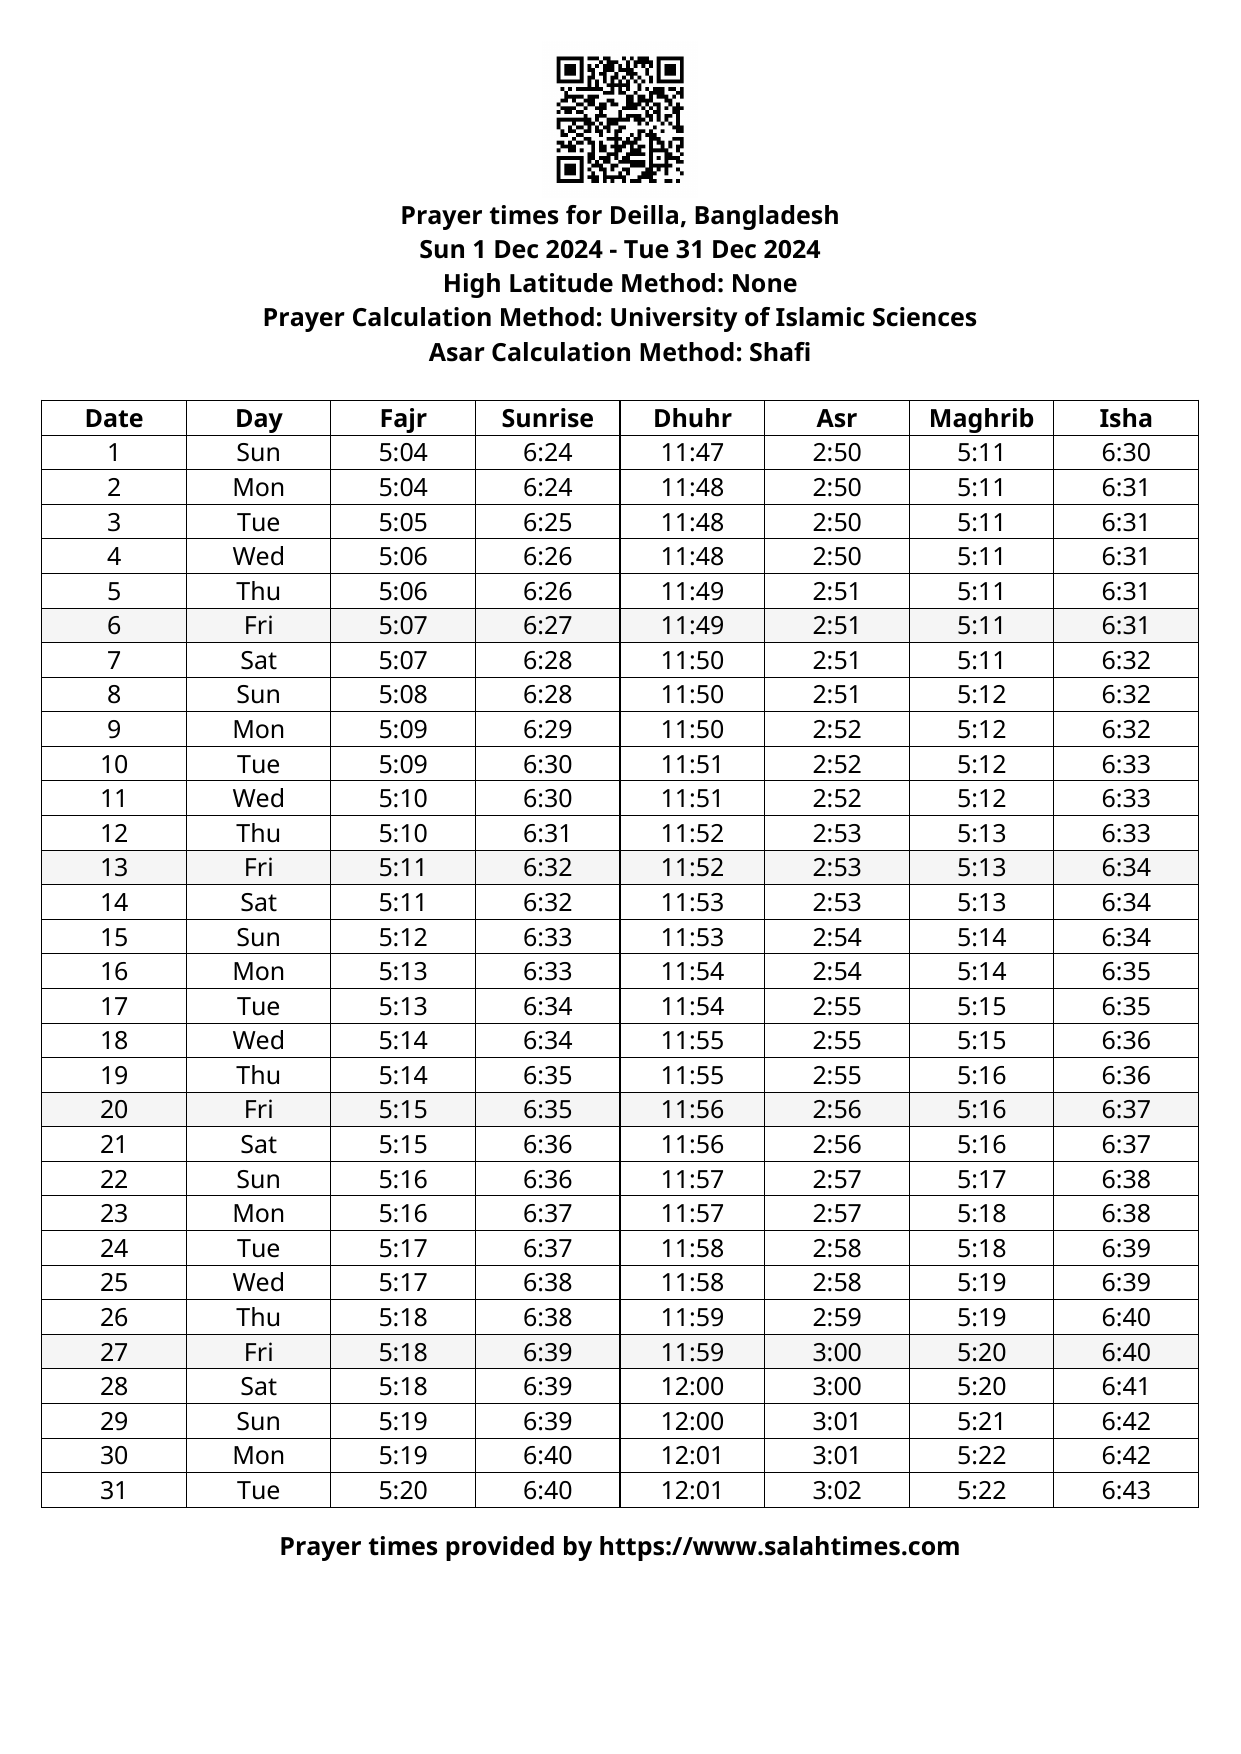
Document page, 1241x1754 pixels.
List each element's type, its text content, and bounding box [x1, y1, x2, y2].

table_cell 5:10 [331, 781, 475, 815]
table_cell 6:26 [476, 574, 619, 607]
table_cell 6:31 [1054, 574, 1198, 607]
table_cell Sun [187, 678, 330, 711]
table_cell 2 [42, 470, 186, 504]
table_cell 2:59 [765, 1300, 909, 1334]
table_cell 6:34 [1054, 885, 1198, 919]
table_cell 3:02 [765, 1473, 909, 1507]
table_header Sunrise [476, 401, 619, 434]
table_cell 6:27 [476, 609, 619, 642]
table_cell Tue [187, 1231, 330, 1264]
table_cell Wed [187, 781, 330, 815]
table_cell 6:33 [476, 920, 619, 953]
table_cell 2:52 [765, 712, 909, 746]
table_cell 5:10 [331, 816, 475, 849]
table_cell 2:56 [765, 1127, 909, 1161]
table_cell 2:51 [765, 574, 909, 607]
table_cell 6:36 [476, 1127, 619, 1161]
table_cell 6:36 [1054, 1024, 1198, 1057]
table_cell 8 [42, 678, 186, 711]
table_cell 11:57 [621, 1196, 764, 1230]
table_cell 11 [42, 781, 186, 815]
table_cell 5:19 [910, 1300, 1053, 1334]
table_cell 5:06 [331, 539, 475, 573]
table_cell 11:50 [621, 678, 764, 711]
table_cell 2:55 [765, 989, 909, 1022]
table_cell 12 [42, 816, 186, 849]
table_cell 6:33 [476, 954, 619, 988]
table_cell 2:56 [765, 1093, 909, 1126]
table_cell 6:39 [476, 1335, 619, 1368]
text Prayer times for Deilla, Bangladesh [42, 198, 1198, 232]
table_cell 6:30 [1054, 436, 1198, 469]
table_cell Fri [187, 851, 330, 884]
table_cell 11:59 [621, 1300, 764, 1334]
table_cell 2:57 [765, 1196, 909, 1230]
table_cell 22 [42, 1162, 186, 1195]
table_cell Fri [187, 1335, 330, 1368]
table_cell 2:51 [765, 678, 909, 711]
table_cell 6:29 [476, 712, 619, 746]
text Asar Calculation Method: Shafi [42, 334, 1198, 368]
table_cell 18 [42, 1024, 186, 1057]
table_cell Tue [187, 989, 330, 1022]
table_cell 11:56 [621, 1127, 764, 1161]
table_cell 6:34 [476, 989, 619, 1022]
table_cell 5:20 [910, 1369, 1053, 1403]
table_cell 26 [42, 1300, 186, 1334]
table_cell 6:31 [1054, 505, 1198, 538]
table_cell 6:35 [1054, 954, 1198, 988]
table_cell 2:50 [765, 505, 909, 538]
table_cell 5:11 [910, 505, 1053, 538]
table_cell Thu [187, 574, 330, 607]
table_cell 5:11 [910, 609, 1053, 642]
table_cell 2:55 [765, 1058, 909, 1092]
table_cell 6 [42, 609, 186, 642]
table_cell 5:18 [910, 1196, 1053, 1230]
table_cell 6:40 [476, 1439, 619, 1472]
table_cell 5:17 [910, 1162, 1053, 1195]
table_cell 11:57 [621, 1162, 764, 1195]
table_cell 6:37 [476, 1196, 619, 1230]
table_cell 6:32 [1054, 712, 1198, 746]
table_cell 5:11 [910, 470, 1053, 504]
table_cell 6:43 [1054, 1473, 1198, 1507]
table_cell 5:16 [331, 1162, 475, 1195]
table_cell Tue [187, 1473, 330, 1507]
table_cell 5:15 [331, 1127, 475, 1161]
table_cell Sun [187, 1404, 330, 1437]
table_cell 6:37 [1054, 1093, 1198, 1126]
table_cell Thu [187, 1058, 330, 1092]
table_cell 5:16 [910, 1058, 1053, 1092]
table_cell 6:31 [1054, 470, 1198, 504]
table_cell Mon [187, 1439, 330, 1472]
table_cell 5:13 [910, 851, 1053, 884]
table_cell Sat [187, 1369, 330, 1403]
table_cell 6:30 [476, 747, 619, 780]
table_cell 2:53 [765, 851, 909, 884]
table_cell 15 [42, 920, 186, 953]
table_cell 19 [42, 1058, 186, 1092]
table_cell 2:52 [765, 747, 909, 780]
table_cell 2:50 [765, 470, 909, 504]
table_cell 5:20 [331, 1473, 475, 1507]
table_cell 24 [42, 1231, 186, 1264]
table_cell 11:55 [621, 1024, 764, 1057]
table_cell 6:24 [476, 436, 619, 469]
text Prayer times provided by https://www.salahtimes.com [42, 1528, 1198, 1563]
table_cell 2:51 [765, 643, 909, 677]
table_cell Thu [187, 1300, 330, 1334]
table_cell Mon [187, 1196, 330, 1230]
table_cell 6:34 [1054, 920, 1198, 953]
table_cell 5:14 [331, 1024, 475, 1057]
table_cell 20 [42, 1093, 186, 1126]
table_cell 6:41 [1054, 1369, 1198, 1403]
table_cell 5:13 [910, 816, 1053, 849]
table_cell 5:11 [331, 851, 475, 884]
table_cell 6:25 [476, 505, 619, 538]
table_cell 5:18 [331, 1335, 475, 1368]
table_cell 2:58 [765, 1266, 909, 1299]
table_cell 5:16 [910, 1093, 1053, 1126]
table_cell 5:04 [331, 470, 475, 504]
table_cell 6:42 [1054, 1439, 1198, 1472]
table_cell 11:48 [621, 470, 764, 504]
table_cell 5:12 [910, 781, 1053, 815]
table_cell 27 [42, 1335, 186, 1368]
table_cell 17 [42, 989, 186, 1022]
table_cell 11:50 [621, 643, 764, 677]
table_cell Tue [187, 505, 330, 538]
table_cell 5:13 [331, 954, 475, 988]
table_cell 11:51 [621, 747, 764, 780]
table_cell 9 [42, 712, 186, 746]
table_cell 3:01 [765, 1404, 909, 1437]
table_cell 5:17 [331, 1266, 475, 1299]
table_cell 5:07 [331, 609, 475, 642]
table_cell 21 [42, 1127, 186, 1161]
table_cell 6:34 [476, 1024, 619, 1057]
table_cell 5:13 [910, 885, 1053, 919]
table_cell 5:11 [910, 436, 1053, 469]
table_cell 11:49 [621, 609, 764, 642]
table_cell 5:19 [331, 1404, 475, 1437]
table_cell 6:35 [1054, 989, 1198, 1022]
text Sun 1 Dec 2024 - Tue 31 Dec 2024 [42, 232, 1198, 266]
table_cell 6:40 [1054, 1335, 1198, 1368]
table_cell 2:57 [765, 1162, 909, 1195]
table_cell 6:38 [476, 1266, 619, 1299]
table_cell 5:20 [910, 1335, 1053, 1368]
table_cell 11:48 [621, 539, 764, 573]
table_cell 5:12 [331, 920, 475, 953]
table_cell 11:54 [621, 954, 764, 988]
table_cell Sat [187, 643, 330, 677]
table_cell 11:59 [621, 1335, 764, 1368]
table_cell Sun [187, 920, 330, 953]
table_cell 5:16 [331, 1196, 475, 1230]
table_cell 5:15 [331, 1093, 475, 1126]
table_cell 5:11 [910, 574, 1053, 607]
table_cell 6:40 [476, 1473, 619, 1507]
table_cell 2:55 [765, 1024, 909, 1057]
table_cell 5:14 [331, 1058, 475, 1092]
table_cell 3:00 [765, 1335, 909, 1368]
table_header Fajr [331, 401, 475, 434]
table_header Date [42, 401, 186, 434]
table_cell 16 [42, 954, 186, 988]
table_cell 2:54 [765, 954, 909, 988]
table_cell 6:38 [1054, 1162, 1198, 1195]
table_cell 3:00 [765, 1369, 909, 1403]
table_header Day [187, 401, 330, 434]
table_cell 5:11 [331, 885, 475, 919]
table_cell 6:32 [1054, 678, 1198, 711]
table_cell 5:09 [331, 747, 475, 780]
table_cell 11:58 [621, 1266, 764, 1299]
table_cell 2:53 [765, 885, 909, 919]
table_cell 5:09 [331, 712, 475, 746]
table_cell 11:56 [621, 1093, 764, 1126]
table_cell 14 [42, 885, 186, 919]
table_cell 6:32 [476, 885, 619, 919]
table_cell 5 [42, 574, 186, 607]
table_cell 6:37 [1054, 1127, 1198, 1161]
table_cell 5:22 [910, 1439, 1053, 1472]
table_cell 11:50 [621, 712, 764, 746]
table_cell 5:19 [331, 1439, 475, 1472]
text Prayer Calculation Method: University of Islamic Sciences [42, 300, 1198, 334]
table_cell 3 [42, 505, 186, 538]
table_cell 6:35 [476, 1093, 619, 1126]
table_cell 12:00 [621, 1404, 764, 1437]
table_cell 6:33 [1054, 747, 1198, 780]
table_cell 5:12 [910, 678, 1053, 711]
table_cell 10 [42, 747, 186, 780]
table_cell 5:04 [331, 436, 475, 469]
table_cell 7 [42, 643, 186, 677]
table_cell 12:01 [621, 1473, 764, 1507]
table_cell 29 [42, 1404, 186, 1437]
table_cell 5:18 [910, 1231, 1053, 1264]
table_cell 6:39 [476, 1404, 619, 1437]
table_cell 5:15 [910, 989, 1053, 1022]
table_cell 5:19 [910, 1266, 1053, 1299]
table_cell 6:32 [476, 851, 619, 884]
table_cell 6:39 [1054, 1231, 1198, 1264]
table_cell Sat [187, 885, 330, 919]
table_cell 11:53 [621, 920, 764, 953]
table_cell Sun [187, 1162, 330, 1195]
table_cell 11:52 [621, 816, 764, 849]
table_cell 6:28 [476, 678, 619, 711]
table_cell 5:12 [910, 747, 1053, 780]
table_cell 31 [42, 1473, 186, 1507]
table_cell Wed [187, 1024, 330, 1057]
table_cell 13 [42, 851, 186, 884]
table_cell 5:18 [331, 1300, 475, 1334]
table_cell 6:26 [476, 539, 619, 573]
table_cell Mon [187, 470, 330, 504]
table_header Dhuhr [621, 401, 764, 434]
table_header Isha [1054, 401, 1198, 434]
table_cell Wed [187, 539, 330, 573]
table_cell 25 [42, 1266, 186, 1299]
table_cell 6:36 [1054, 1058, 1198, 1092]
table_cell 6:35 [476, 1058, 619, 1092]
table_cell Wed [187, 1266, 330, 1299]
table_cell 11:48 [621, 505, 764, 538]
table_cell Fri [187, 609, 330, 642]
table_cell 6:33 [1054, 781, 1198, 815]
table_cell 5:14 [910, 920, 1053, 953]
table_cell 5:05 [331, 505, 475, 538]
table_cell Mon [187, 712, 330, 746]
table_cell 11:58 [621, 1231, 764, 1264]
table_cell 11:54 [621, 989, 764, 1022]
table_cell 5:21 [910, 1404, 1053, 1437]
table_cell 1 [42, 436, 186, 469]
table_cell 11:47 [621, 436, 764, 469]
table_cell 5:12 [910, 712, 1053, 746]
table_cell 6:38 [476, 1300, 619, 1334]
table_cell 28 [42, 1369, 186, 1403]
table_cell 11:49 [621, 574, 764, 607]
table_cell 5:22 [910, 1473, 1053, 1507]
table_cell Fri [187, 1093, 330, 1126]
table_cell 6:39 [476, 1369, 619, 1403]
table_cell Mon [187, 954, 330, 988]
table_cell Thu [187, 816, 330, 849]
table_header Asr [765, 401, 909, 434]
table_cell 6:31 [476, 816, 619, 849]
table_cell 5:11 [910, 643, 1053, 677]
table_cell 2:53 [765, 816, 909, 849]
text High Latitude Method: None [42, 266, 1198, 300]
table_cell 6:39 [1054, 1266, 1198, 1299]
table_cell Sat [187, 1127, 330, 1161]
table_cell 11:51 [621, 781, 764, 815]
table_cell 2:58 [765, 1231, 909, 1264]
table_cell 5:11 [910, 539, 1053, 573]
table_cell 11:55 [621, 1058, 764, 1092]
table_cell 2:50 [765, 436, 909, 469]
table_cell 6:30 [476, 781, 619, 815]
table_cell 6:24 [476, 470, 619, 504]
table_cell 12:01 [621, 1439, 764, 1472]
table_cell 5:17 [331, 1231, 475, 1264]
table_cell 6:32 [1054, 643, 1198, 677]
table_cell 4 [42, 539, 186, 573]
table_cell 5:07 [331, 643, 475, 677]
table_cell 5:13 [331, 989, 475, 1022]
table_cell 11:52 [621, 851, 764, 884]
table_cell 6:28 [476, 643, 619, 677]
table_cell Tue [187, 747, 330, 780]
picture [542, 41, 699, 198]
table_cell 6:42 [1054, 1404, 1198, 1437]
table_cell 12:00 [621, 1369, 764, 1403]
table_cell 6:31 [1054, 609, 1198, 642]
table_cell 6:33 [1054, 816, 1198, 849]
table_cell 5:08 [331, 678, 475, 711]
table_cell 5:15 [910, 1024, 1053, 1057]
table_cell 11:53 [621, 885, 764, 919]
table_cell 5:14 [910, 954, 1053, 988]
table_cell 2:54 [765, 920, 909, 953]
table_cell 6:34 [1054, 851, 1198, 884]
table_cell Sun [187, 436, 330, 469]
table_cell 2:50 [765, 539, 909, 573]
table_cell 23 [42, 1196, 186, 1230]
table_header Maghrib [910, 401, 1053, 434]
table_cell 6:36 [476, 1162, 619, 1195]
table_cell 5:06 [331, 574, 475, 607]
table_cell 3:01 [765, 1439, 909, 1472]
table_cell 6:38 [1054, 1196, 1198, 1230]
table_cell 6:40 [1054, 1300, 1198, 1334]
table_cell 2:52 [765, 781, 909, 815]
table_cell 5:16 [910, 1127, 1053, 1161]
table_cell 6:37 [476, 1231, 619, 1264]
table_cell 5:18 [331, 1369, 475, 1403]
table_cell 30 [42, 1439, 186, 1472]
table_cell 2:51 [765, 609, 909, 642]
table_cell 6:31 [1054, 539, 1198, 573]
